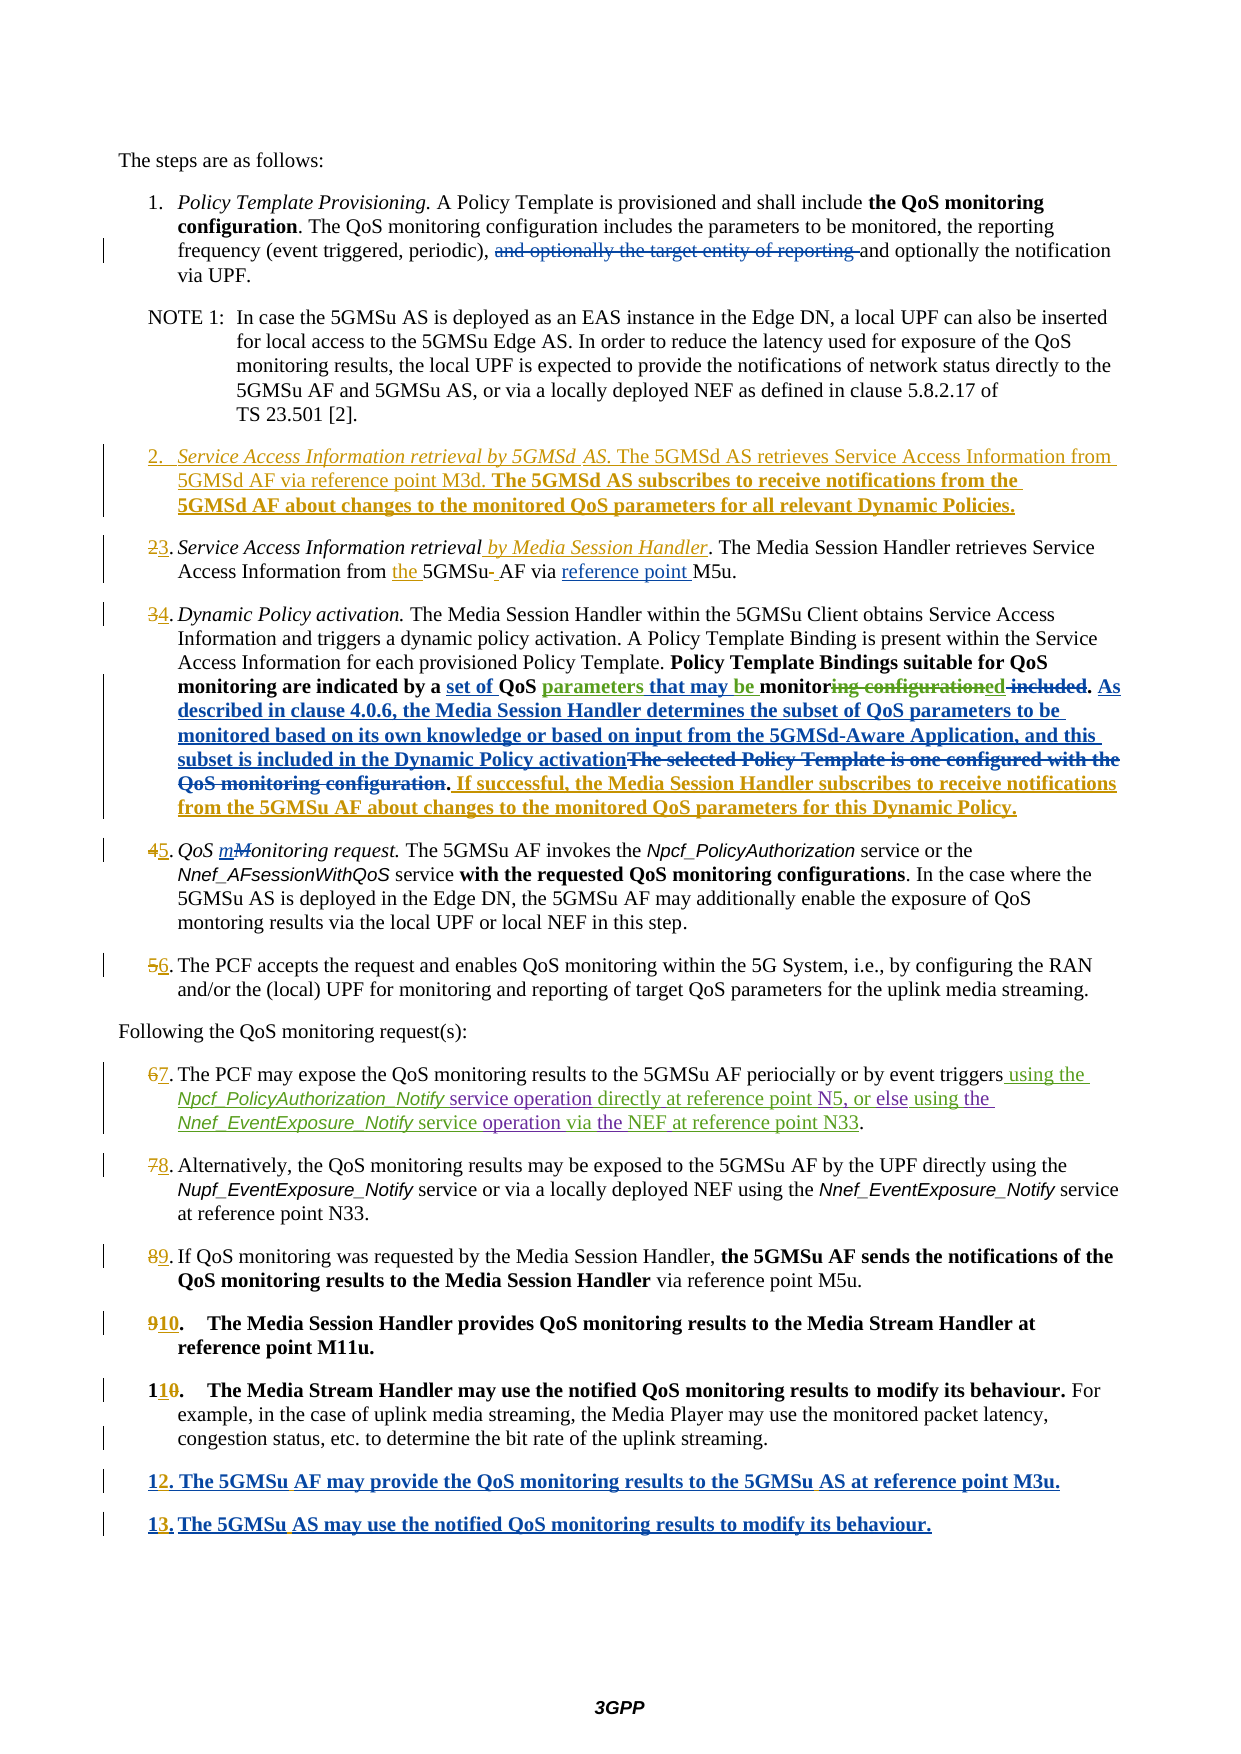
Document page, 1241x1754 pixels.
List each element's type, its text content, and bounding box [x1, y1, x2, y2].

text Following the QoS monitoring request(s): [118, 1019, 1122, 1043]
text The steps are as follows: [118, 147, 1122, 172]
text . Alternatively, the QoS monitoring results may be exposed to the 5GMSu AF by the UPF directly using the Nupf_EventExposure_Notify service or via a locally deployed NEF using the Nnef_EventExposure_Notify service at reference point N33. [148, 1153, 1122, 1225]
text . Dynamic Policy activation. The Media Session Handler within the 5GMSu Client obtains Service Access Information and triggers a dynamic policy activation. A Policy Template Binding is present within the Service Access Information for each provisioned Policy Template. Policy Template Bindings suitable for QoS monitoring are indicated by a QoS monitor. . [148, 602, 1122, 819]
text . QoS onitoring request. The 5GMSu AF invokes the Npcf_PolicyAuthorization service or the Nnef_AFsessionWithQoS service with the requested QoS monitoring configurations. In the case where the 5GMSu AS is deployed in the Edge DN, the 5GMSu AF may additionally enable the exposure of QoS montoring results via the local UPF or local NEF in this step. [148, 837, 1122, 934]
text . If QoS monitoring was requested by the Media Session Handler, the 5GMSu AF sends the notifications of the QoS monitoring results to the Media Session Handler via reference point M5u. [148, 1244, 1122, 1292]
text . Service Access Information retrieval. The Media Session Handler retrieves Service Access Information from 5GMSuAF via M5u. [148, 535, 1122, 583]
text 1. The Media Stream Handler may use the notified QoS monitoring results to modify its behaviour. For example, in the case of uplink media streaming, the Media Player may use the monitored packet latency, congestion status, etc. to determine the bit rate of the uplink streaming. [148, 1378, 1122, 1450]
text NOTE 1: In case the 5GMSu AS is deployed as an EAS instance in the Edge DN, a local UPF can also be inserted for local access to the 5GMSu Edge AS. In order to reduce the latency used for exposure of the QoS monitoring results, the local UPF is expected to provide the notifications of network status directly to the 5GMSu AF and 5GMSu AS, or via a locally deployed NEF as defined in clause 5.8.2.17 of TS 23.501 [2]. [148, 305, 1122, 426]
text . The Media Session Handler provides QoS monitoring results to the Media Stream Handler at reference point M11u. [148, 1311, 1122, 1359]
text . The PCF accepts the request and enables QoS monitoring within the 5G System, i.e., by configuring the RAN and/or the (local) UPF for monitoring and reporting of target QoS parameters for the uplink media streaming. [148, 952, 1122, 1001]
text . The PCF may expose the QoS monitoring results to the 5GMSu AF periocially or by event triggers. [148, 1062, 1122, 1134]
text 1. Policy Template Provisioning. A Policy Template is provisioned and shall include the QoS monitoring configuration. The QoS monitoring configuration includes the parameters to be monitored, the reporting frequency (event triggered, periodic), and optionally the notification via UPF. [148, 190, 1122, 287]
